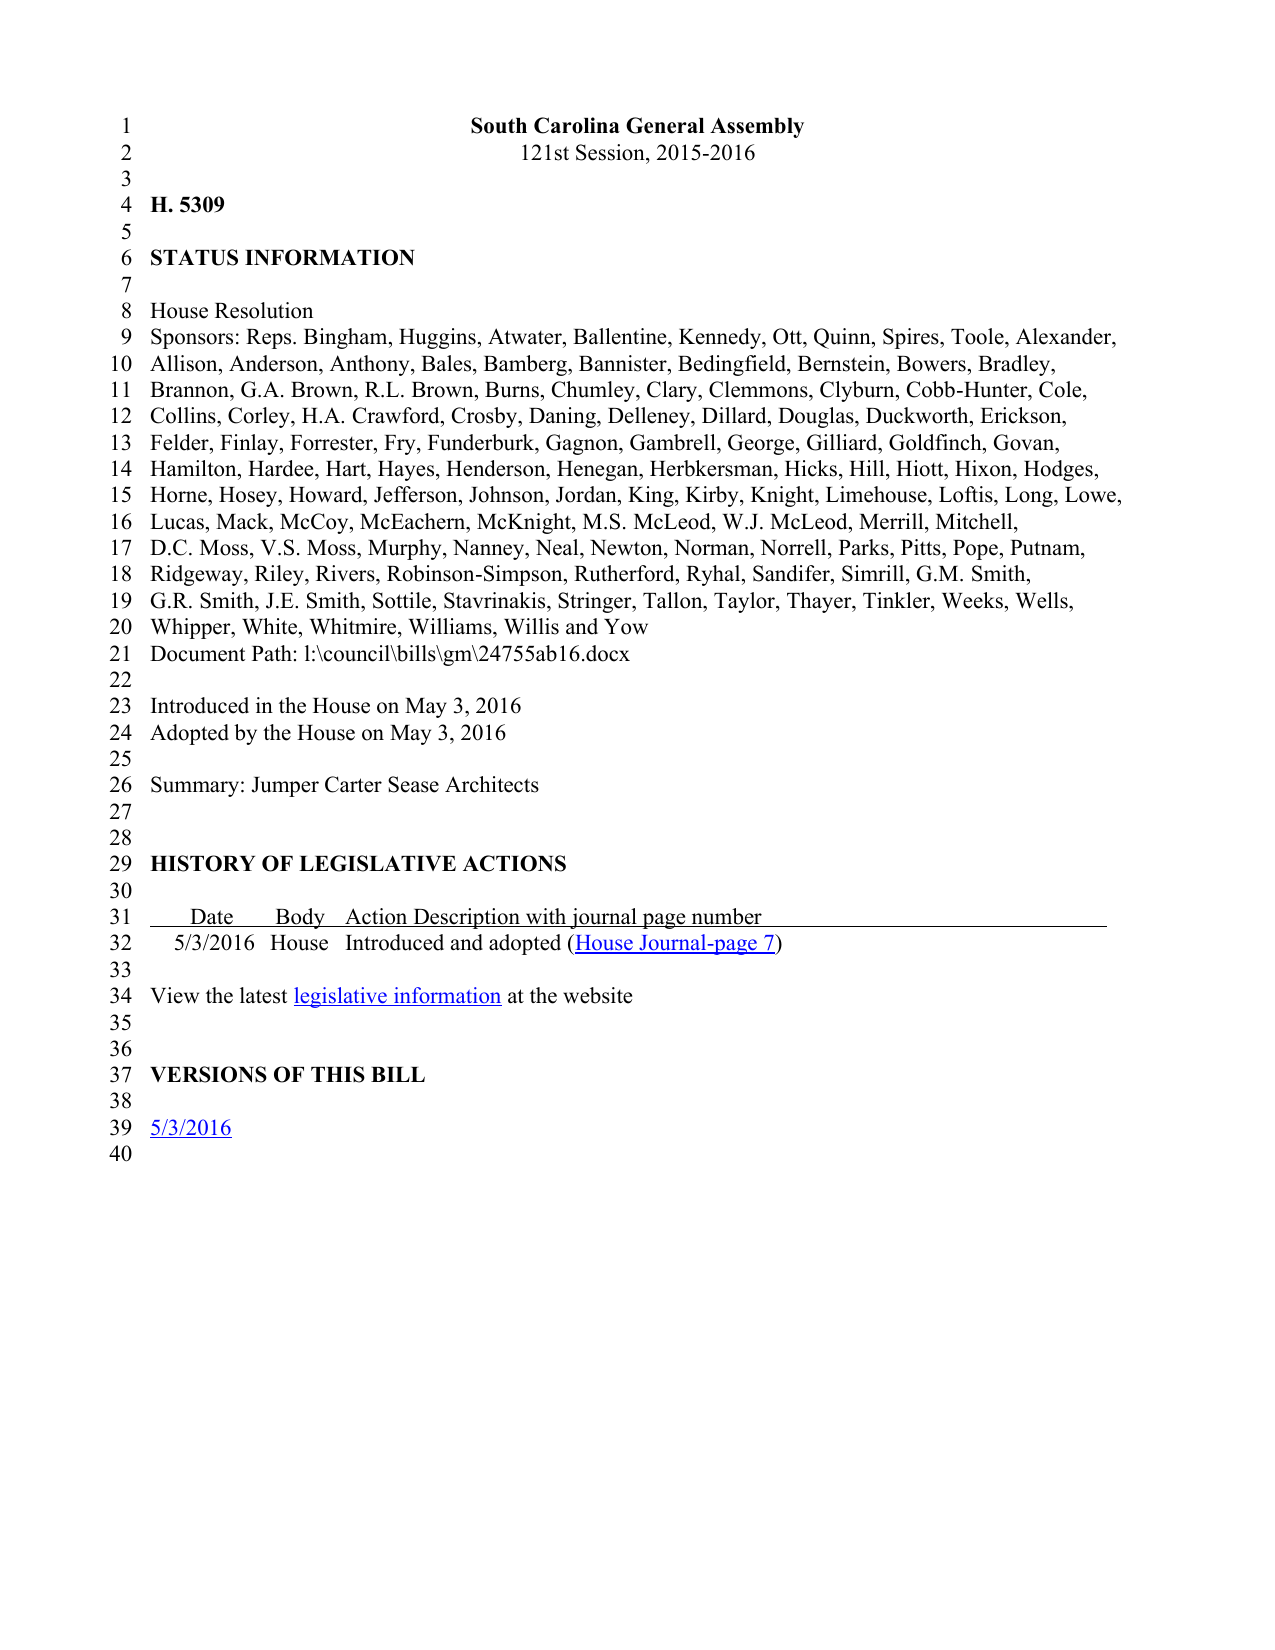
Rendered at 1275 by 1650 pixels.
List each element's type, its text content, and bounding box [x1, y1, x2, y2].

text 5/3/2016 [150, 1114, 1125, 1140]
text Adopted by the House on May 3, 2016 [150, 719, 1125, 745]
text House Resolution [150, 297, 1125, 323]
text Date Body Action Description with journal page number [150, 903, 1125, 929]
text Introduced in the House on May 3, 2016 [150, 692, 1125, 719]
text VERSIONS OF THIS BILL [150, 1061, 1125, 1088]
text Document Path: l:\council\bills\gm\24755ab16.docx [150, 639, 1125, 666]
text 121st Session, 2015-2016 [150, 139, 1125, 165]
text Summary: Jumper Carter Sease Architects [150, 771, 1125, 798]
text HISTORY OF LEGISLATIVE ACTIONS [150, 850, 1125, 877]
text View the latest legislative information at the website [150, 982, 1125, 1008]
text H. 5309 [150, 192, 1125, 218]
text Sponsors: Reps. Bingham, Huggins, Atwater, Ballentine, Kennedy, Ott, Quinn, Spires, Toole, Alexander, Allison, Anderson, Anthony, Bales, Bamberg, Bannister, Bedingfield, Bernstein, Bowers, Bradley, Brannon, G.A. Brown, R.L. Brown, Burns, Chumley, Clary, Clemmons, Clyburn, Cobb-Hunter, Cole, Collins, Corley, H.A. Crawford, Crosby, Daning, Delleney, Dillard, Douglas, Duckworth, Erickson, Felder, Finlay, Forrester, Fry, Funderburk, Gagnon, Gambrell, George, Gilliard, Goldfinch, Govan, Hamilton, Hardee, Hart, Hayes, Henderson, Henegan, Herbkersman, Hicks, Hill, Hiott, Hixon, Hodges, Horne, Hosey, Howard, Jefferson, Johnson, Jordan, King, Kirby, Knight, Limehouse, Loftis, Long, Lowe, Lucas, Mack, McCoy, McEachern, McKnight, M.S. McLeod, W.J. McLeod, Merrill, Mitchell, D.C. Moss, V.S. Moss, Murphy, Nanney, Neal, Newton, Norman, Norrell, Parks, Pitts, Pope, Putnam, Ridgeway, Riley, Rivers, Robinson-Simpson, Rutherford, Ryhal, Sandifer, Simrill, G.M. Smith, G.R. Smith, J.E. Smith, Sottile, Stavrinakis, Stringer, Tallon, Taylor, Thayer, Tinkler, Weeks, Wells, Whipper, White, Whitmire, Williams, Willis and Yow [150, 323, 1125, 639]
text South Carolina General Assembly [150, 112, 1125, 139]
text STATUS INFORMATION [150, 244, 1125, 271]
text 5/3/2016 House Introduced and adopted (House Journal-page 7) [150, 929, 1125, 956]
